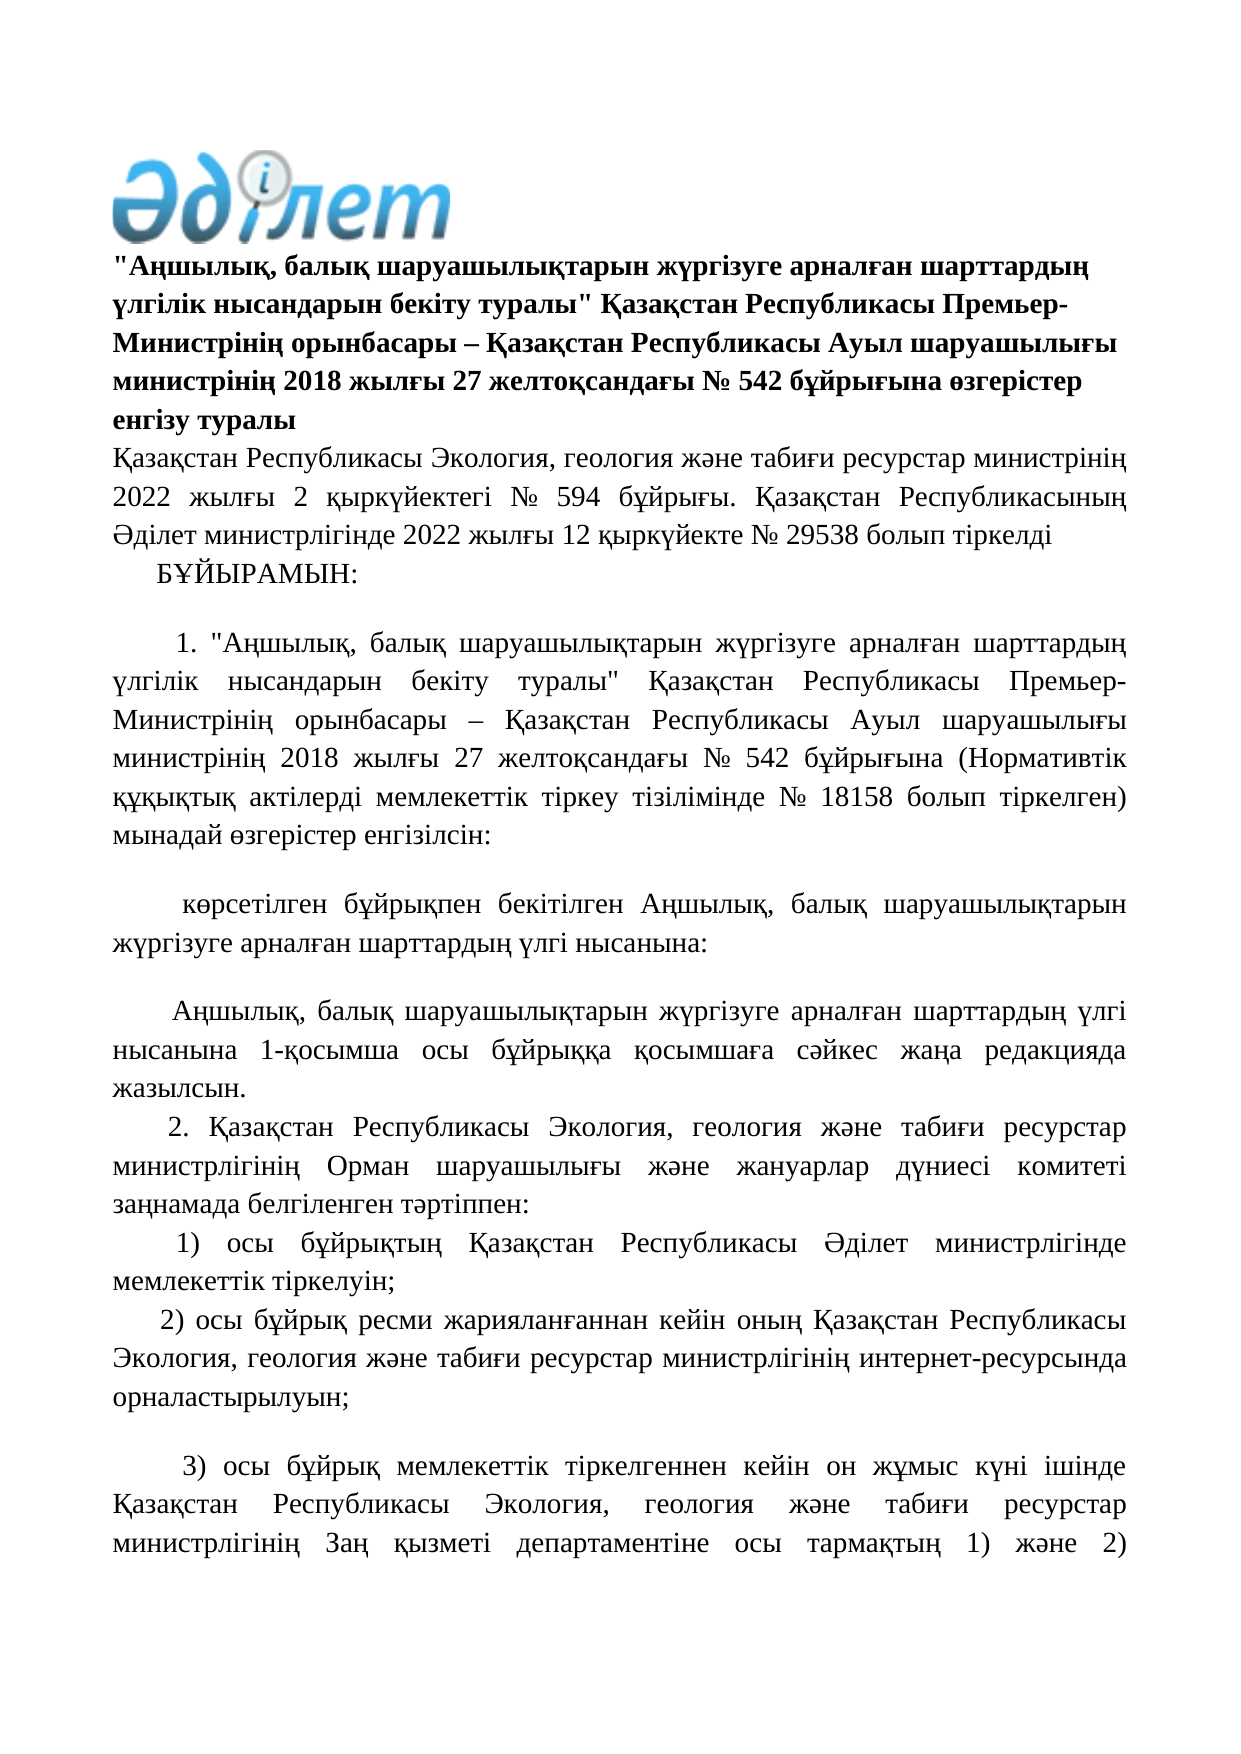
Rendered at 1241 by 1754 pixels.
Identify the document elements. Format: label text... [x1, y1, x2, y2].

text "Аңшылық, балық шаруашылықтарын жүргізуге арналған шарттардың үлгілік нысандарын бекіту туралы" Қазақстан Республикасы Премьер-Министрінің орынбасары – Қазақстан Республикасы Ауыл шаруашылығы министрінің 2018 жылғы 27 желтоқсандағы № 542 бұйрығына өзгерістер енгізу туралы [112, 248, 1128, 435]
text көрсетілген бұйрықпен бекітілген Аңшылық, балық шаруашылықтарын жүргізуге арналған шарттардың үлгі нысанына: [112, 886, 1128, 958]
text Қазақстан Республикасы Экология, геология және табиғи ресурстар министрінің 2022 жылғы 2 қыркүйектегі № 594 бұйрығы. Қазақстан Республикасының Әділет министрлігінде 2022 жылғы 12 қыркүйекте № 29538 болып тіркелді [112, 440, 1128, 551]
text 1. "Аңшылық, балық шаруашылықтарын жүргізуге арналған шарттардың үлгілік нысандарын бекіту туралы" Қазақстан Республикасы Премьер-Министрінің орынбасары – Қазақстан Республикасы Ауыл шаруашылығы министрінің 2018 жылғы 27 желтоқсандағы № 542 бұйрығына (Нормативтік құқықтық актілерді мемлекеттік тіркеу тізілімінде № 18158 болып тіркелген) мынадай өзгерістер енгізілсін: [112, 625, 1128, 851]
text 1) осы бұйрықтың Қазақстан Республикасы Әділет министрлігінде мемлекеттік тіркелуін; [112, 1225, 1128, 1297]
text 2. Қазақстан Республикасы Экология, геология және табиғи ресурстар министрлігінің Орман шаруашылығы және жануарлар дүниесі комитеті заңнамада белгіленген тәртіппен: [112, 1109, 1128, 1220]
picture [112, 150, 451, 244]
text Аңшылық, балық шаруашылықтарын жүргізуге арналған шарттардың үлгі нысанына 1-қосымша осы бұйрыққа қосымшаға сәйкес жаңа редакцияда жазылсын. [112, 993, 1128, 1104]
text БҰЙЫРАМЫН: [112, 556, 1128, 589]
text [112, 1448, 1128, 1558]
text 2) осы бұйрық ресми жарияланғаннан кейін оның Қазақстан Республикасы Экология, геология және табиғи ресурстар министрлігінің интернет-ресурсында орналастырылуын; [112, 1302, 1128, 1412]
